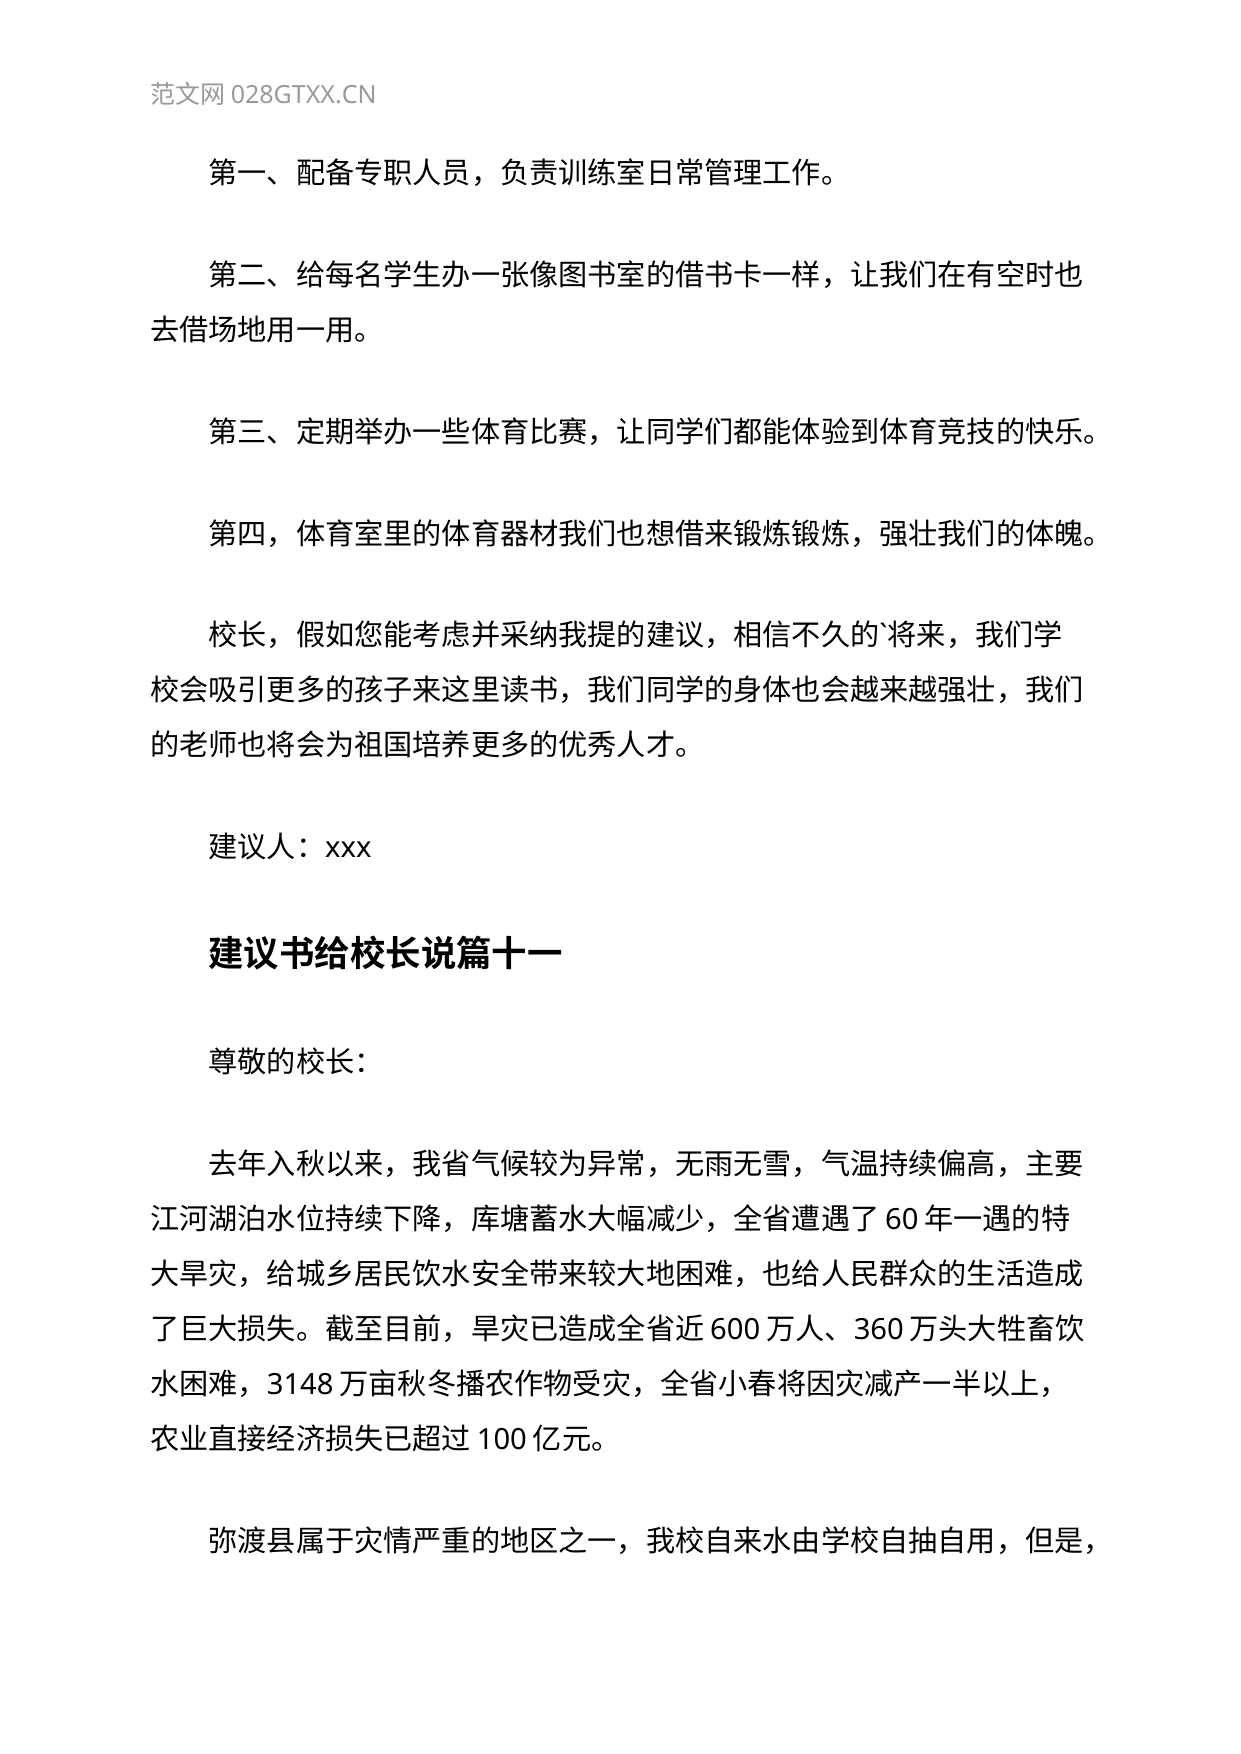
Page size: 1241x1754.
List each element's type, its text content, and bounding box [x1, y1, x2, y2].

text 第三、定期举办一些体育比赛，让同学们都能体验到体育竞技的快乐。 [150, 408, 1090, 451]
text 第四，体育室里的体育器材我们也想借来锻炼锻炼，强壮我们的体魄。 [150, 510, 1090, 552]
text 第一、配备专职人员，负责训练室日常管理工作。 [150, 150, 1090, 192]
text 去年入秋以来，我省气候较为异常，无雨无雪，气温持续偏高，主要江河湖泊水位持续下降，库塘蓄水大幅减少，全省遭遇了60年一遇的特大旱灾，给城乡居民饮水安全带来较大地困难，也给人民群众的生活造成了巨大损失。截至目前，旱灾已造成全省近600万人、360万头大牲畜饮水困难，3148万亩秋冬播农作物受灾，全省小春将因灾减产一半以上，农业直接经济损失已超过100亿元。 [150, 1141, 1090, 1458]
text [150, 1518, 1090, 1560]
text 尊敬的校长： [150, 1039, 1090, 1081]
text 校长，假如您能考虑并采纳我提的建议，相信不久的`将来，我们学校会吸引更多的孩子来这里读书，我们同学的身体也会越来越强壮，我们的老师也将会为祖国培养更多的优秀人才。 [150, 612, 1090, 764]
text 建议书给校长说篇十一 [150, 926, 1090, 977]
text 第二、给每名学生办一张像图书室的借书卡一样，让我们在有空时也去借场地用一用。 [150, 252, 1090, 349]
text 建议人：xxx [150, 824, 1090, 866]
